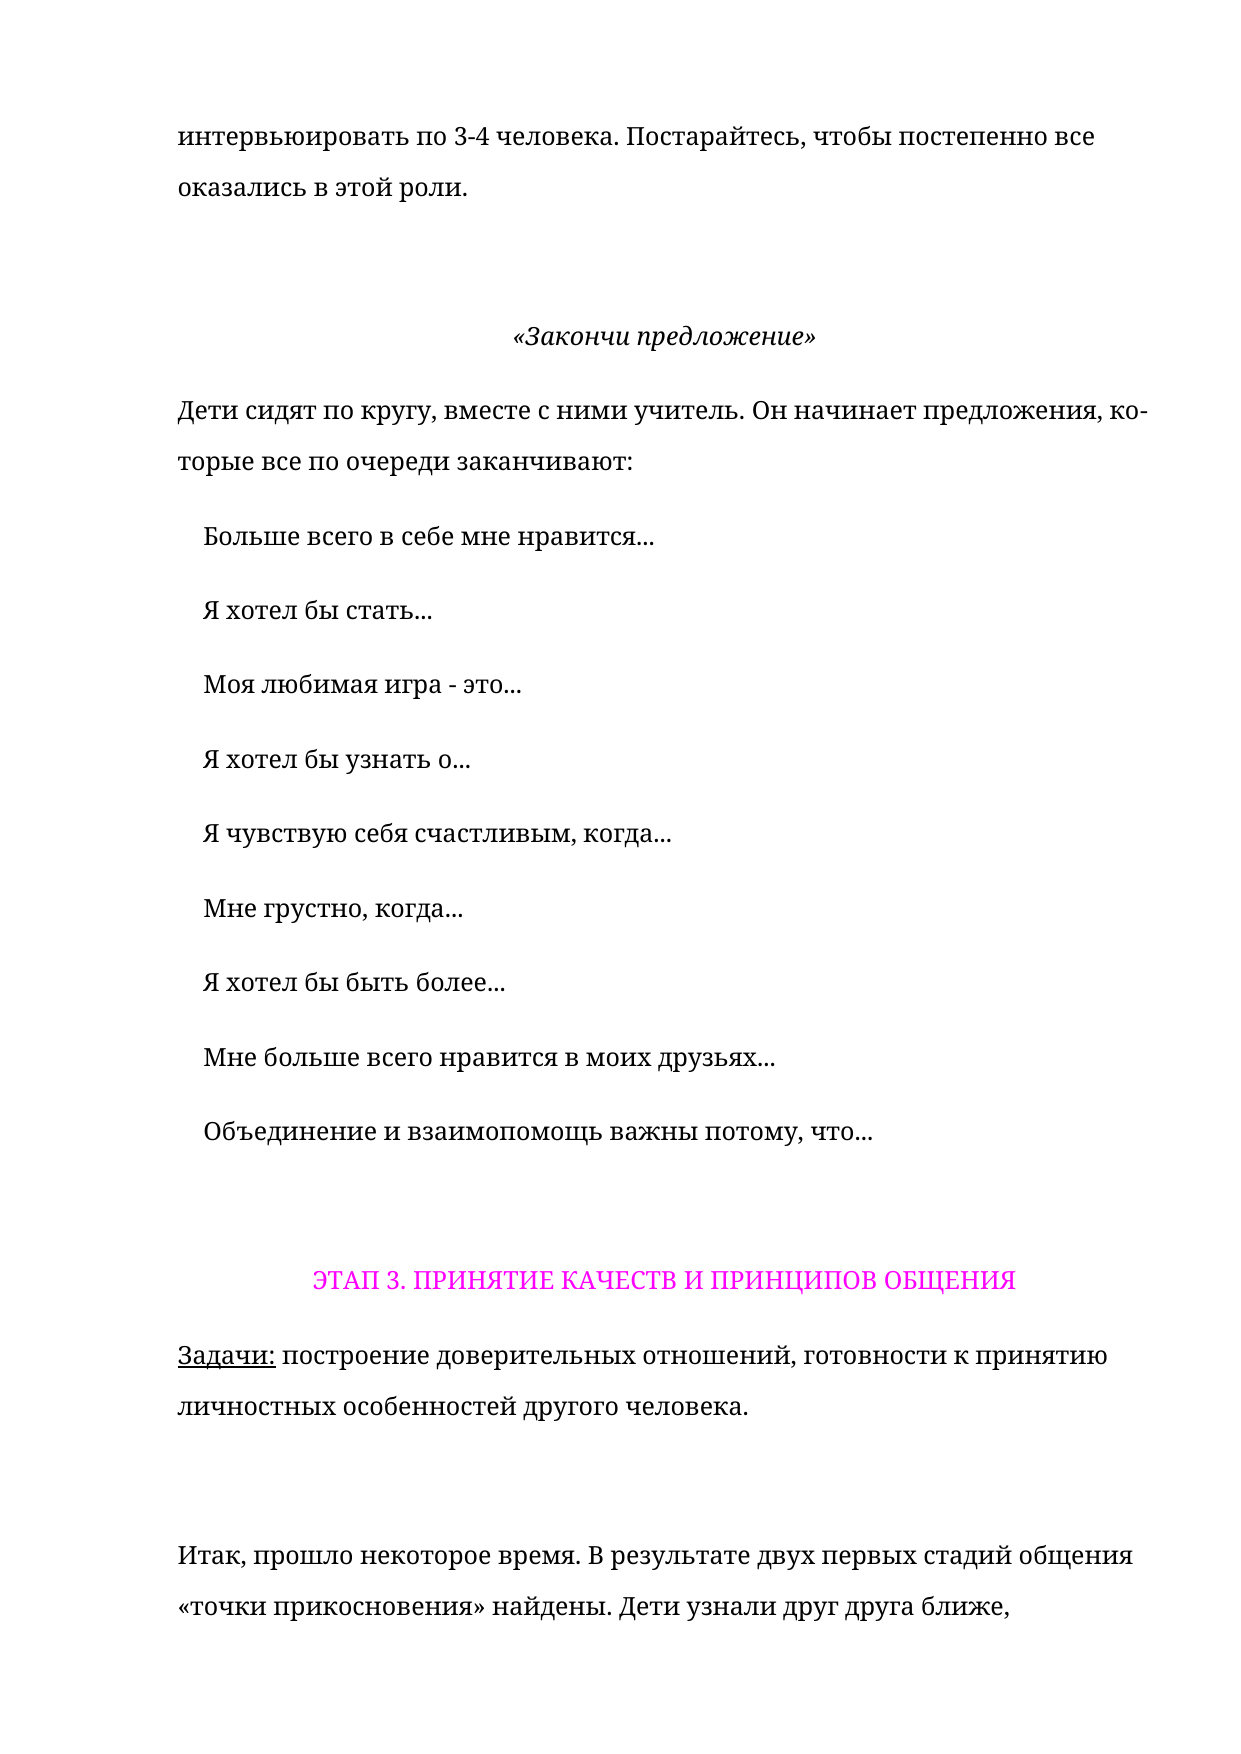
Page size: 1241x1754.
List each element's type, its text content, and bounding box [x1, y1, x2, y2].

text Дети сидят по кругу, вместе с ними учитель. Он начинает предложения, которые все по очереди заканчивают: [177, 393, 1152, 478]
text «Закончи предложение» [177, 318, 1152, 352]
text Мне грустно, когда... [177, 891, 1152, 924]
text ЭТАП 3. ПРИНЯТИЕ КАЧЕСТВ И ПРИНЦИПОВ ОБЩЕНИЯ [177, 1263, 1152, 1297]
text Больше всего в себе мне нравится... [177, 518, 1152, 552]
text Мне больше всего нравится в моих друзьях... [177, 1039, 1152, 1073]
text Я чувствую себя счастливым, когда... [177, 816, 1152, 850]
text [177, 1537, 1152, 1622]
text Моя любимая игра - это... [177, 667, 1152, 701]
text Я хотел бы стать... [177, 593, 1152, 627]
text Задачи: построение доверительных отношений, готовности к принятию личностных особенностей другого человека. [177, 1337, 1152, 1422]
text Объединение и взаимопомощь важны потому, что... [177, 1114, 1152, 1148]
text Я хотел бы быть более... [177, 965, 1152, 999]
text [177, 118, 1152, 203]
text Я хотел бы узнать о... [177, 742, 1152, 776]
